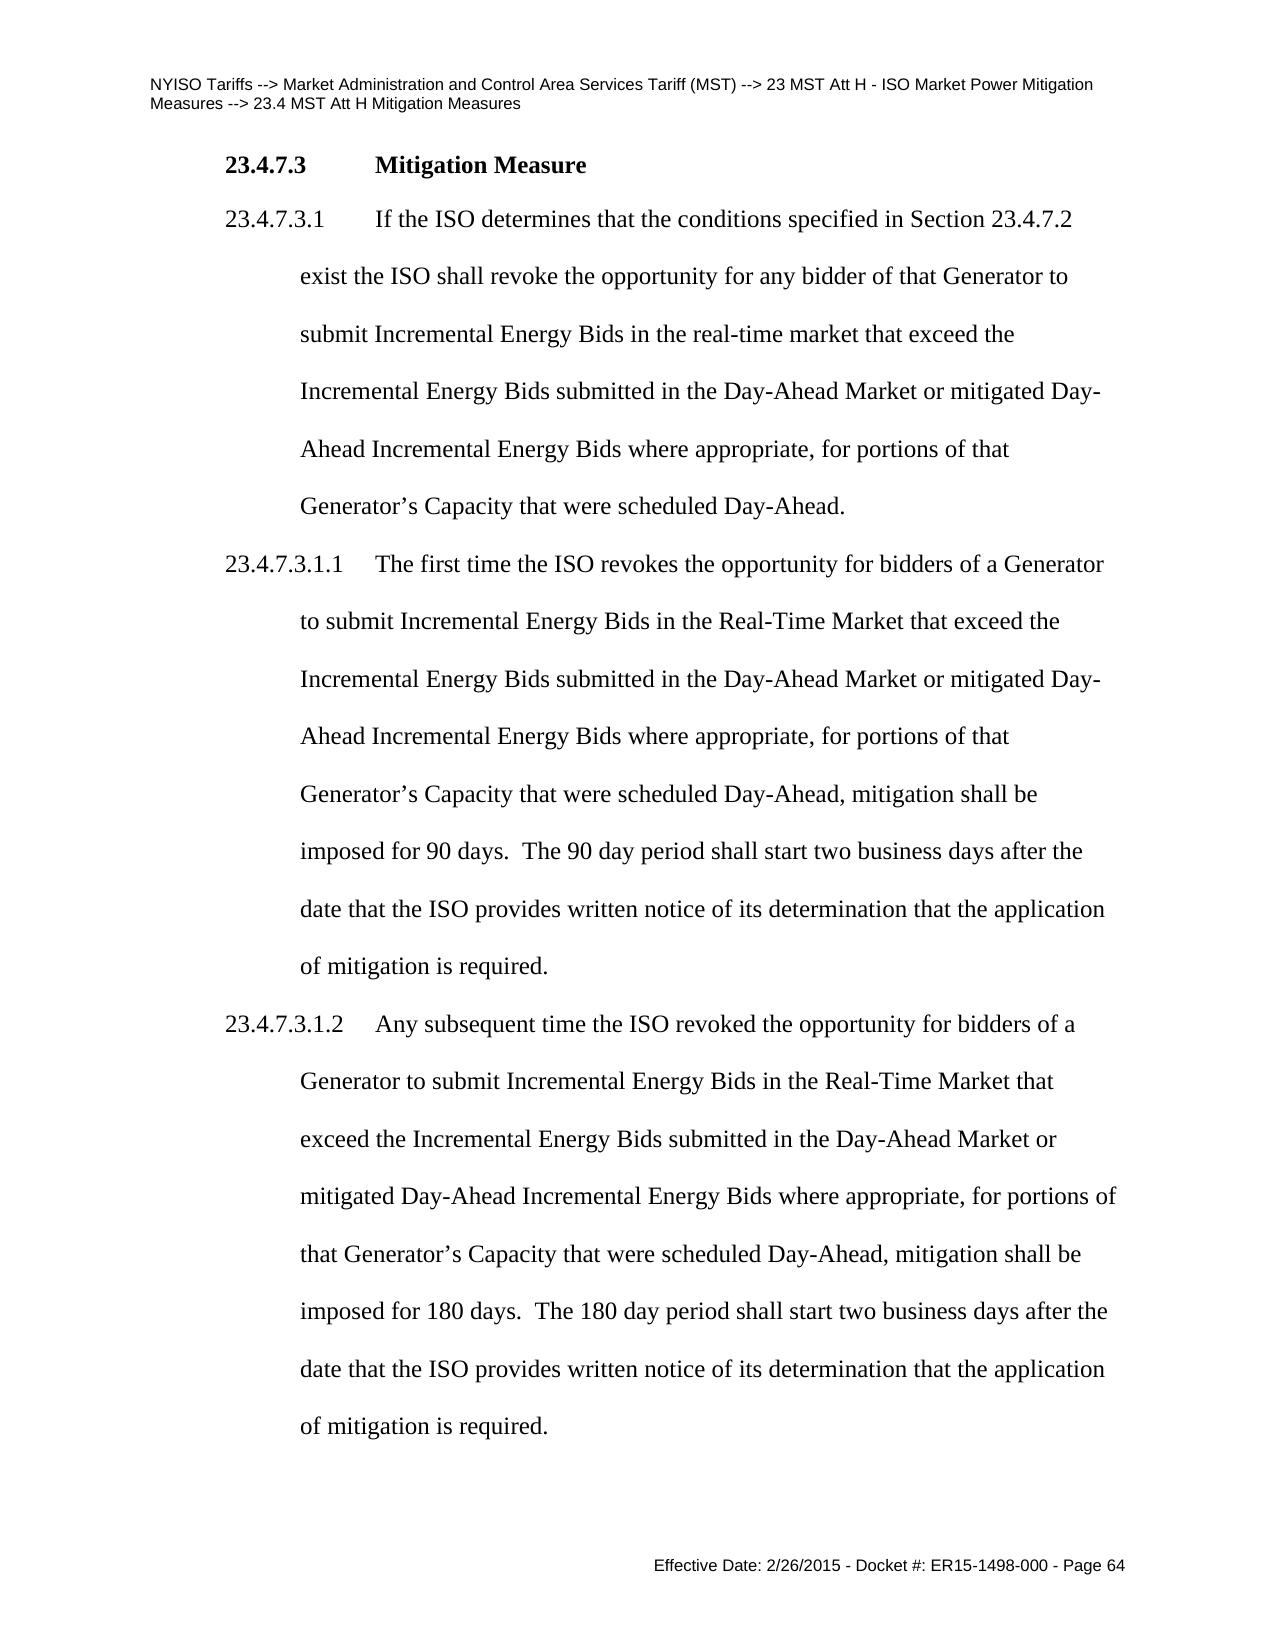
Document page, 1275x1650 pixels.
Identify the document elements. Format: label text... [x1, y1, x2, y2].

text 23.4.7.3.1 If the ISO determines that the conditions specified in Section 23.4.7.2 exist the ISO shall revoke the opportunity for any bidder of that Generator to submit Incremental Energy Bids in the real-time market that exceed the Incremental Energy Bids submitted in the Day-Ahead Market or mitigated Day-Ahead Incremental Energy Bids where appropriate, for portions of that Generator’s Capacity that were scheduled Day-Ahead. [225, 204, 1125, 520]
subtitle 23.4.7.3 Mitigation Measure [225, 150, 1125, 179]
text 23.4.7.3.1.1 The first time the ISO revokes the opportunity for bidders of a Generator to submit Incremental Energy Bids in the Real-Time Market that exceed the Incremental Energy Bids submitted in the Day-Ahead Market or mitigated Day-Ahead Incremental Energy Bids where appropriate, for portions of that Generator’s Capacity that were scheduled Day-Ahead, mitigation shall be imposed for 90 days. The 90 day period shall start two business days after the date that the ISO provides written notice of its determination that the application of mitigation is required. [225, 549, 1125, 980]
text 23.4.7.3.1.2 Any subsequent time the ISO revoked the opportunity for bidders of a Generator to submit Incremental Energy Bids in the Real-Time Market that exceed the Incremental Energy Bids submitted in the Day-Ahead Market or mitigated Day-Ahead Incremental Energy Bids where appropriate, for portions of that Generator’s Capacity that were scheduled Day-Ahead, mitigation shall be imposed for 180 days. The 180 day period shall start two business days after the date that the ISO provides written notice of its determination that the application of mitigation is required. [225, 1009, 1125, 1440]
